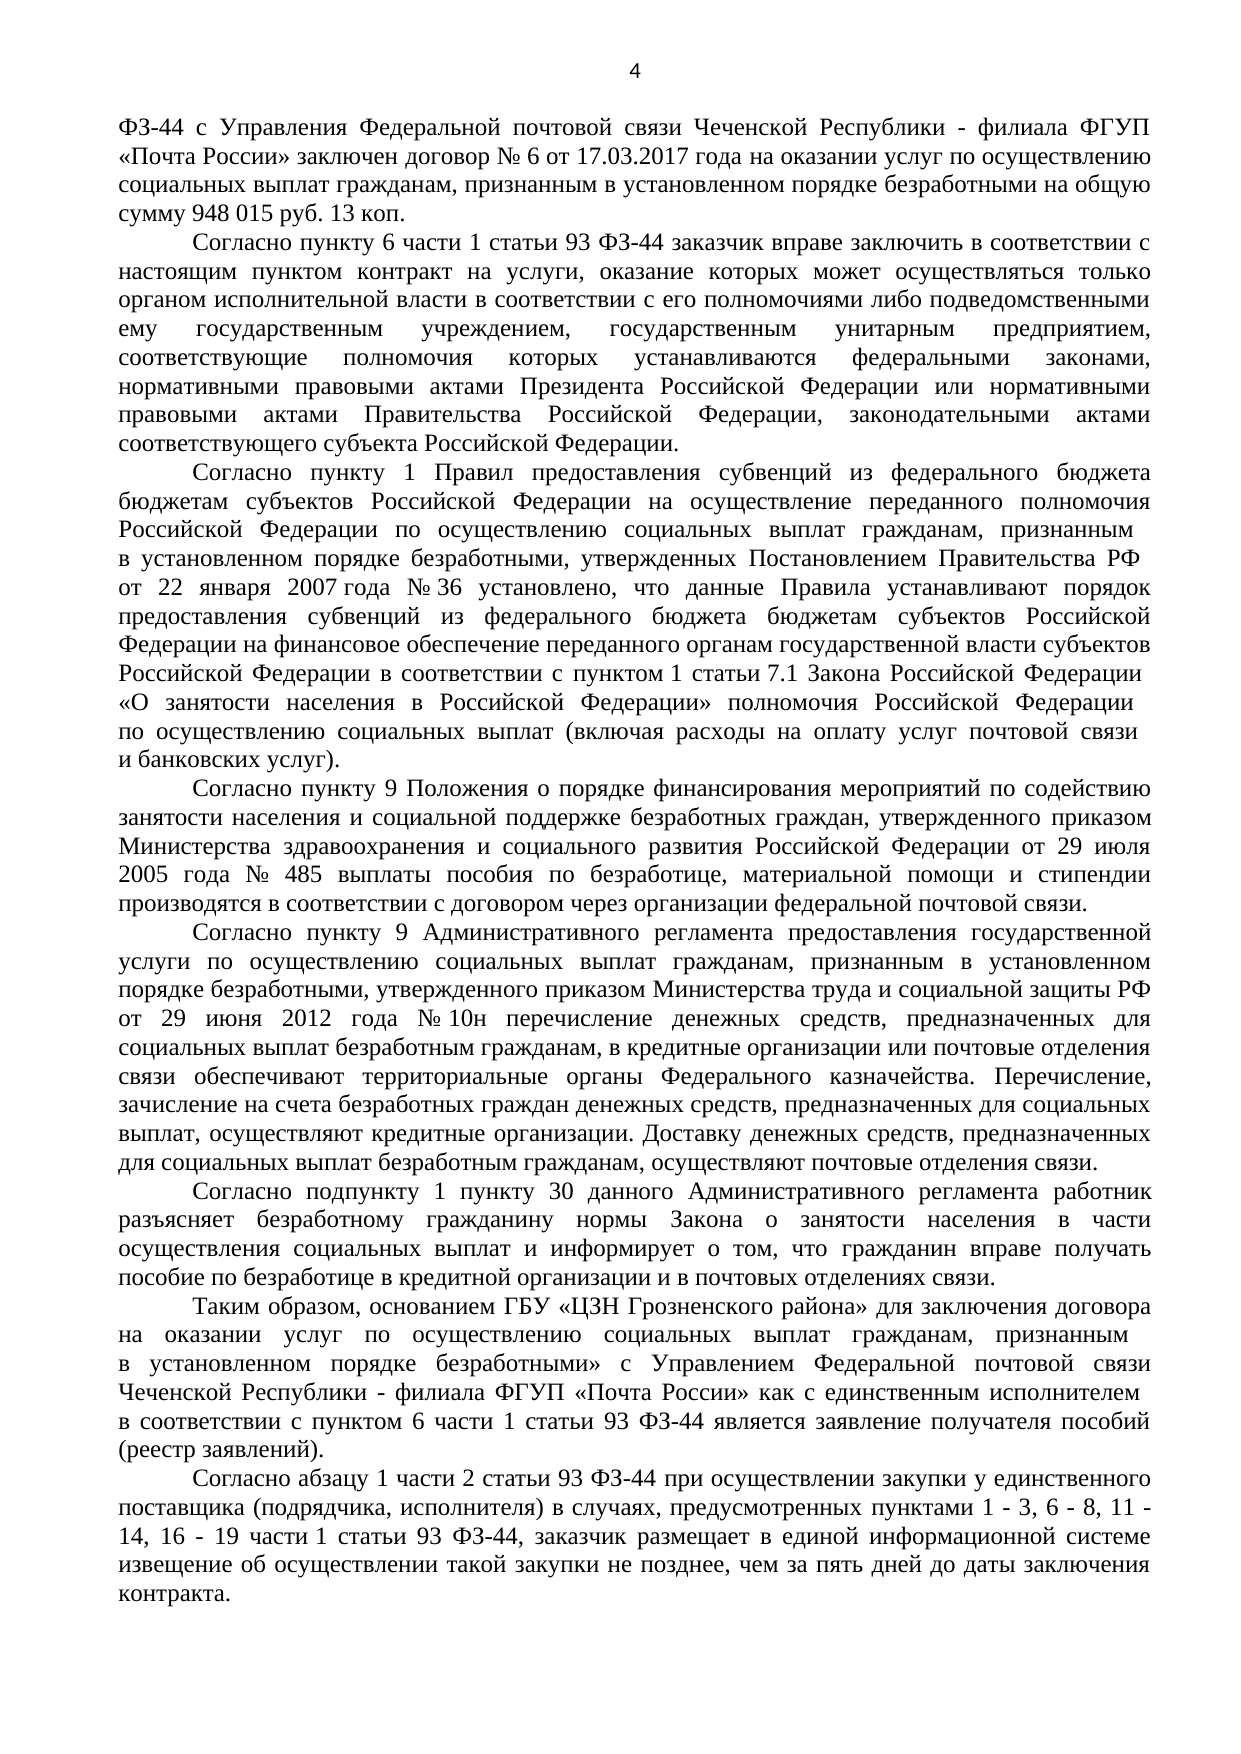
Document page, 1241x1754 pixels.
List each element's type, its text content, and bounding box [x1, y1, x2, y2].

text Согласно пункту 9 Административного регламента предоставления государственной услуги по осуществлению социальных выплат гражданам, признанным в установленном порядке безработными, утвержденного приказом Министерства труда и социальной защиты РФ от 29 июня 2012 года № 10н перечисление денежных средств, предназначенных для социальных выплат безработным гражданам, в кредитные организации или почтовые отделения связи обеспечивают территориальные органы Федерального казначейства. Перечисление, зачисление на счета безработных граждан денежных средств, предназначенных для социальных выплат, осуществляют кредитные организации. Доставку денежных средств, предназначенных для социальных выплат безработным гражданам, осуществляют почтовые отделения связи. [118, 917, 1152, 1176]
text Согласно абзацу 1 части 2 статьи 93 ФЗ-44 при осуществлении закупки у единственного поставщика (подрядчика, исполнителя) в случаях, предусмотренных пунктами 1 - 3, 6 - 8, 11 - 14, 16 - 19 части 1 статьи 93 ФЗ-44, заказчик размещает в единой информационной системе извещение об осуществлении такой закупки не позднее, чем за пять дней до даты заключения контракта. [118, 1463, 1152, 1607]
text Согласно пункту 6 части 1 статьи 93 ФЗ-44 заказчик вправе заключить в соответствии с настоящим пунктом контракт на услуги, оказание которых может осуществляться только органом исполнительной власти в соответствии с его полномочиями либо подведомственными ему государственным учреждением, государственным унитарным предприятием, соответствующие полномочия которых устанавливаются федеральными законами, нормативными правовыми актами Президента Российской Федерации или нормативными правовыми актами Правительства Российской Федерации, законодательными актами соответствующего субъекта Российской Федерации. [118, 227, 1152, 457]
text Согласно пункту 9 Положения о порядке финансирования мероприятий по содействию занятости населения и социальной поддержке безработных граждан, утвержденного приказом Министерства здравоохранения и социального развития Российской Федерации от 29 июля 2005 года № 485 выплаты пособия по безработице, материальной помощи и стипендии производятся в соответствии с договором через организации федеральной почтовой связи. [118, 773, 1152, 917]
text Согласно подпункту 1 пункту 30 данного Административного регламента работник разъясняет безработному гражданину нормы Закона о занятости населения в части осуществления социальных выплат и информирует о том, что гражданин вправе получать пособие по безработице в кредитной организации и в почтовых отделениях связи. [118, 1176, 1152, 1291]
text Согласно пункту 1 Правил предоставления субвенций из федерального бюджета бюджетам субъектов Российской Федерации на осуществление переданного полномочия Российской Федерации по осуществлению социальных выплат гражданам, признанным в установленном порядке безработными, утвержденных Постановлением Правительства РФ от 22 января 2007 года № 36 установлено, что данные Правила устанавливают порядок предоставления субвенций из федерального бюджета бюджетам субъектов Российской Федерации на финансовое обеспечение переданного органам государственной власти субъектов Российской Федерации в соответствии с пунктом 1 статьи 7.1 Закона Российской Федерации «О занятости населения в Российской Федерации» полномочия Российской Федерации по осуществлению социальных выплат (включая расходы на оплату услуг почтовой связи и банковских услуг). [118, 457, 1152, 773]
text Таким образом, основанием ГБУ «ЦЗН Грозненского района» для заключения договора на оказании услуг по осуществлению социальных выплат гражданам, признанным в установленном порядке безработными» с Управлением Федеральной почтовой связи Чеченской Республики - филиала ФГУП «Почта России» как с единственным исполнителем в соответствии с пунктом 6 части 1 статьи 93 ФЗ-44 является заявление получателя пособий (реестр заявлений). [118, 1291, 1152, 1463]
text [118, 112, 1152, 227]
